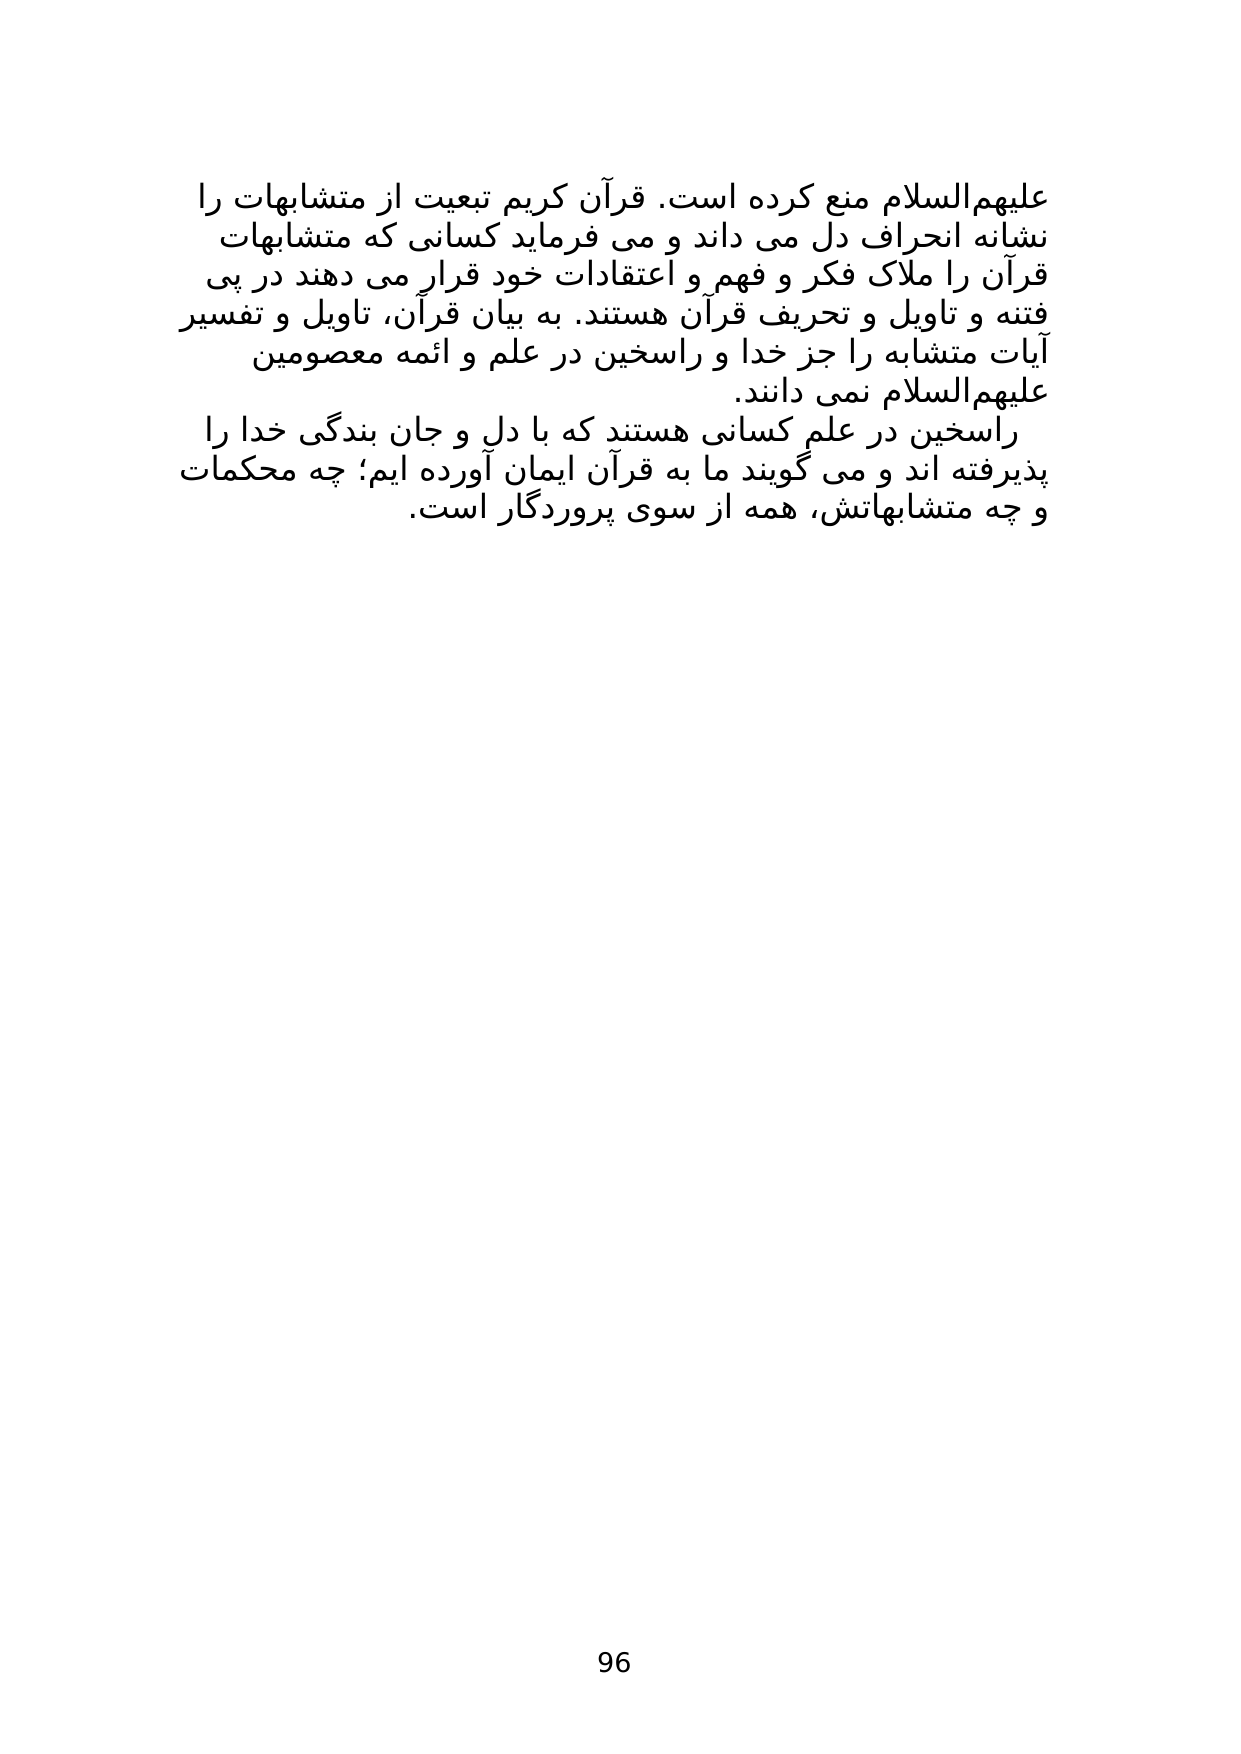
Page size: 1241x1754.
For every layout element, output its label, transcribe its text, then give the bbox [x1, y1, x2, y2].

text راسخين در علم کسانى هستند که با دل و جان بندگى خدا را پذيرفته اند و مى گويند ما به قرآن ايمان آورده ايم؛ چه محکمات و چه متشابهاتش، همه از سوى پروردگار است. [178, 410, 1050, 527]
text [178, 177, 1050, 410]
